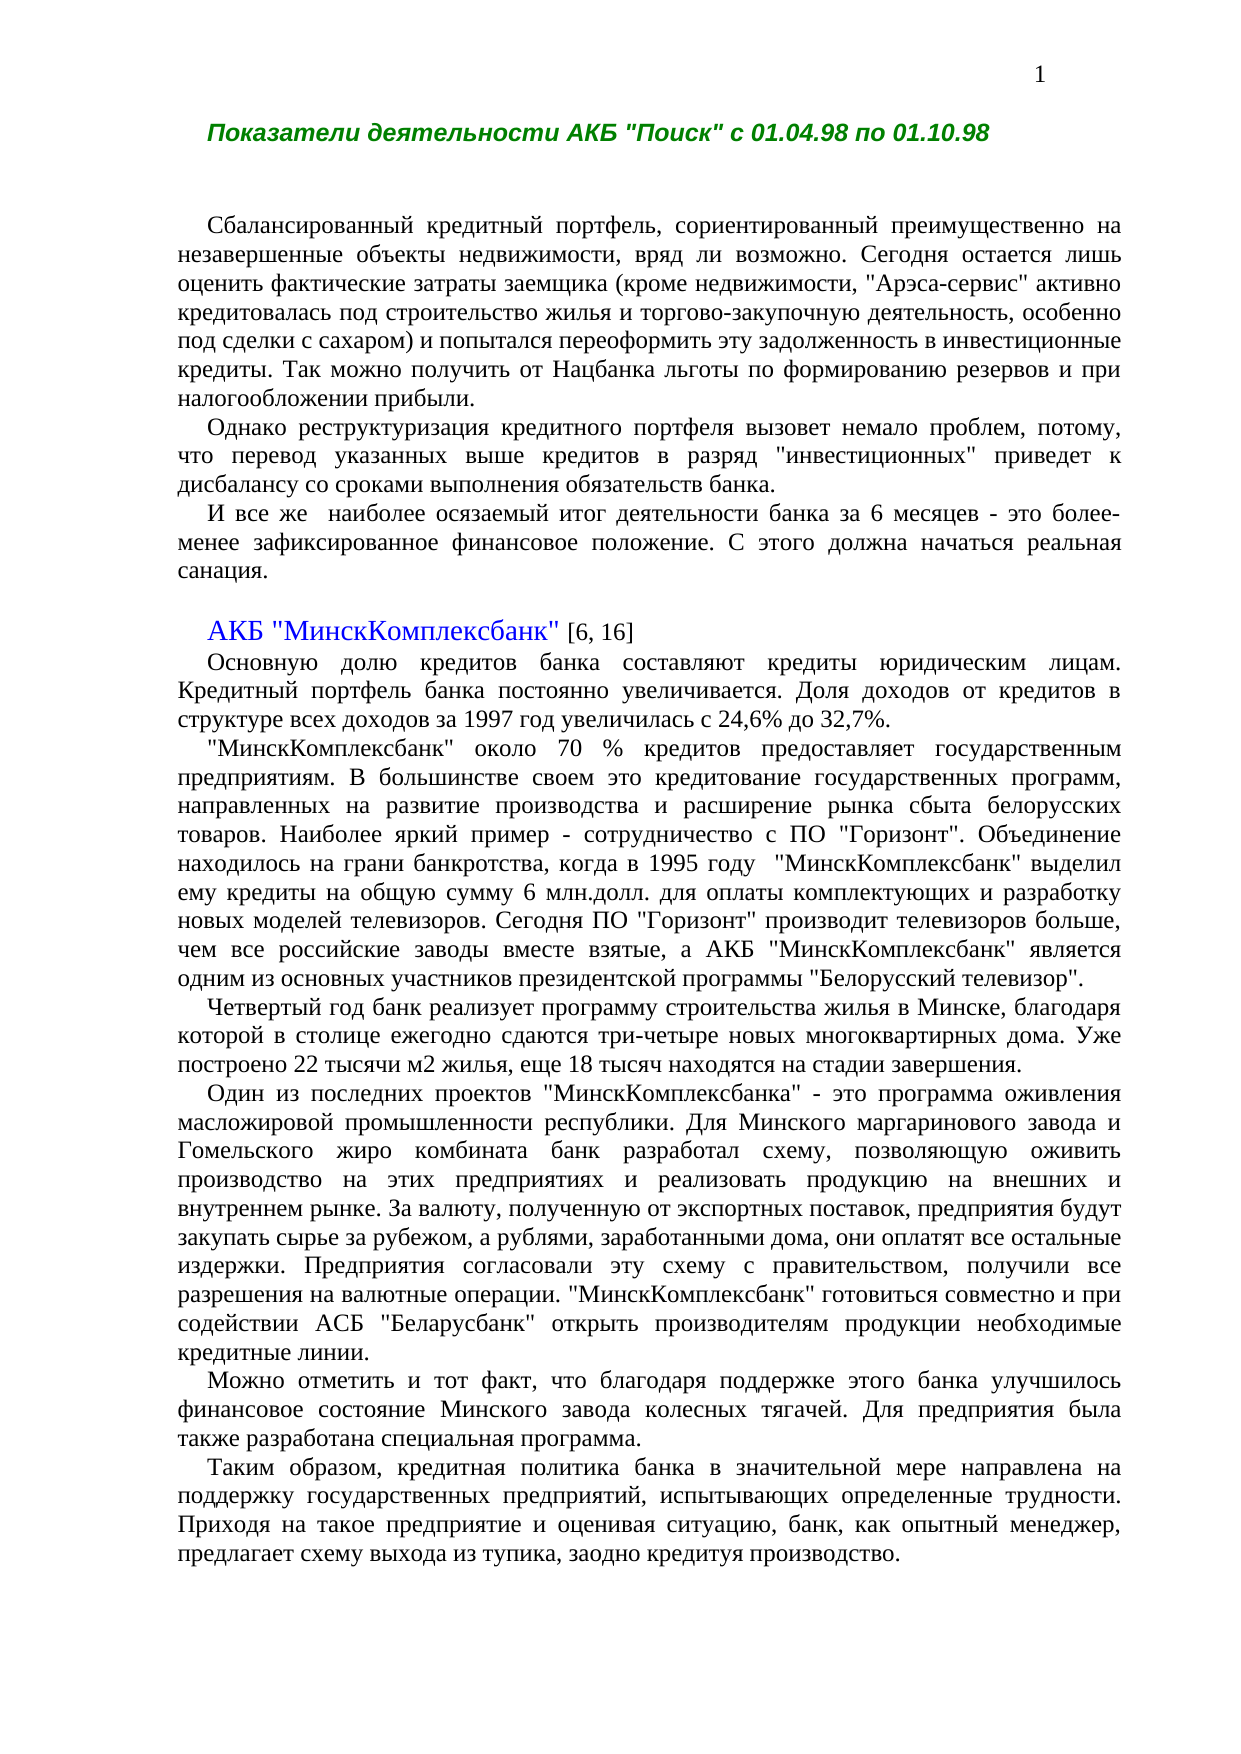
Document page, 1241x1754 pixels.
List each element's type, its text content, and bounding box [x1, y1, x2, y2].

text Таким образом, кредитная политика банка в значительной мере направлена на поддержку государственных предприятий, испытывающих определенные трудности. Приходя на такое предприятие и оценивая ситуацию, банк, как опытный менеджер, предлагает схему выхода из тупика, заодно кредитуя производство. [177, 1452, 1122, 1567]
text Четвертый год банк реализует программу строительства жилья в Минске, благодаря которой в столице ежегодно сдаются три-четыре новых многоквартирных дома. Уже построено 22 тысячи м2 жилья, еще 18 тысяч находятся на стадии завершения. [177, 992, 1122, 1078]
subtitle Показатели деятельности АКБ "Поиск" с 01.04.98 по 01.10.98 [177, 118, 1122, 147]
text АКБ "МинскКомплексбанк" [6, 16] [177, 613, 1122, 647]
text Сбалансированный кредитный портфель, сориентированный преимущественно на незавершенные объекты недвижимости, вряд ли возможно. Сегодня остается лишь оценить фактические затраты заемщика (кроме недвижимости, "Арэса-сервис" активно кредитовалась под строительство жилья и торгово-закупочную деятельность, особенно под сделки с сахаром) и попытался переоформить эту задолженность в инвестиционные кредиты. Так можно получить от Нацбанка льготы по формированию резервов и при налогообложении прибыли. [177, 211, 1122, 412]
text Однако реструктуризация кредитного портфеля вызовет немало проблем, потому, что перевод указанных выше кредитов в разряд "инвестиционных" приведет к дисбалансу со сроками выполнения обязательств банка. [177, 412, 1122, 498]
text И все же наиболее осязаемый итог деятельности банка за 6 месяцев - это более-менее зафиксированное финансовое положение. С этого должна начаться реальная санация. [177, 498, 1122, 584]
text Один из последних проектов "МинскКомплексбанка" - это программа оживления масложировой промышленности республики. Для Минского маргаринового завода и Гомельского жиро комбината банк разработал схему, позволяющую оживить производство на этих предприятиях и реализовать продукцию на внешних и внутреннем рынке. За валюту, полученную от экспортных поставок, предприятия будут закупать сырье за рубежом, а рублями, заработанными дома, они оплатят все остальные издержки. Предприятия согласовали эту схему с правительством, получили все разрешения на валютные операции. "МинскКомплексбанк" готовиться совместно и при содействии АСБ "Беларусбанк" открыть производителям продукции необходимые кредитные линии. [177, 1078, 1122, 1365]
text Основную долю кредитов банка составляют кредиты юридическим лицам. Кредитный портфель банка постоянно увеличивается. Доля доходов от кредитов в структуре всех доходов за 1997 год увеличилась с 24,6% до 32,7%. [177, 647, 1122, 733]
text "МинскКомплексбанк" около 70 % кредитов предоставляет государственным предприятиям. В большинстве своем это кредитование государственных программ, направленных на развитие производства и расширение рынка сбыта белорусских товаров. Наиболее яркий пример - сотрудничество с ПО "Горизонт". Объединение находилось на грани банкротства, когда в 1995 году "МинскКомплексбанк" выделил ему кредиты на общую сумму 6 млн.долл. для оплаты комплектующих и разработку новых моделей телевизоров. Сегодня ПО "Горизонт" производит телевизоров больше, чем все российские заводы вместе взятые, а АКБ "МинскКомплексбанк" является одним из основных участников президентской программы "Белорусский телевизор". [177, 733, 1122, 992]
text Можно отметить и тот факт, что благодаря поддержке этого банка улучшилось финансовое состояние Минского завода колесных тягачей. Для предприятия была также разработана специальная программа. [177, 1365, 1122, 1452]
